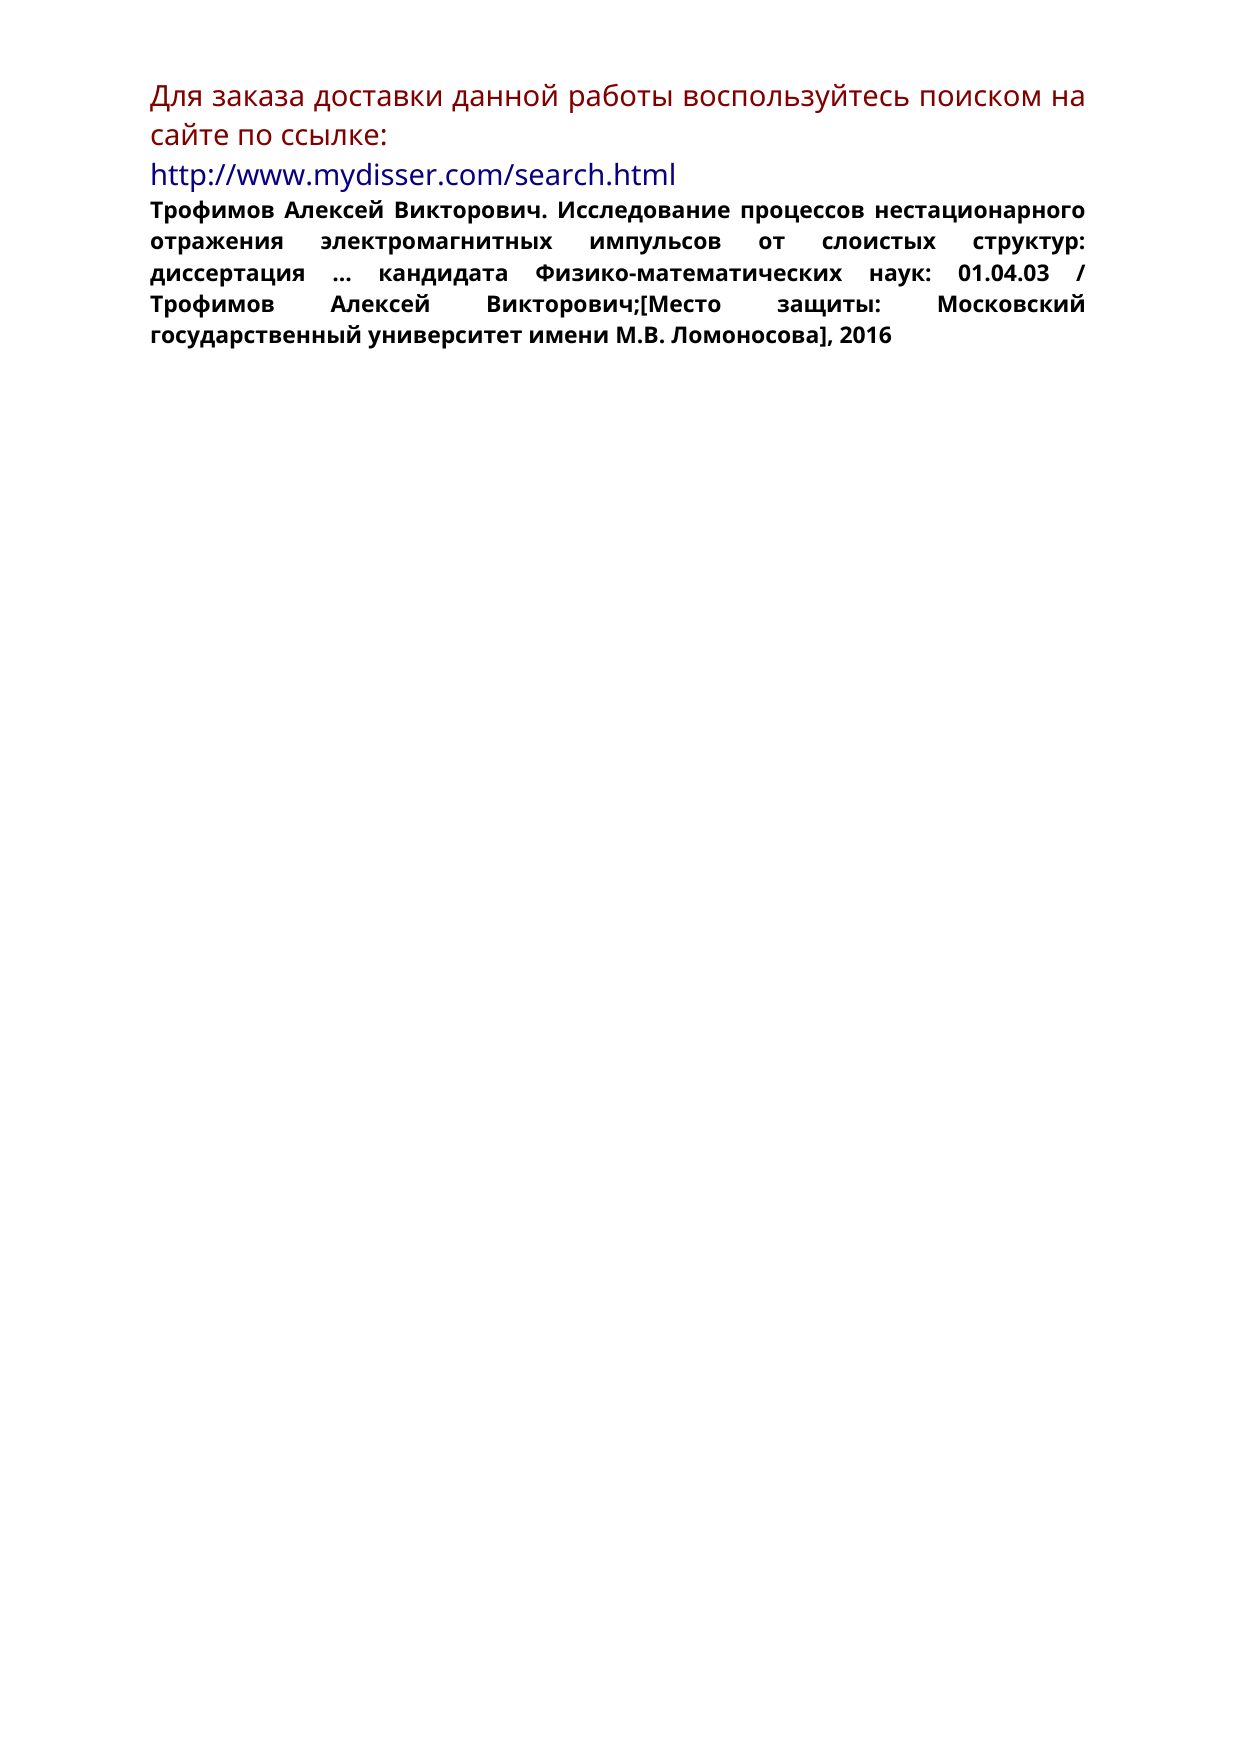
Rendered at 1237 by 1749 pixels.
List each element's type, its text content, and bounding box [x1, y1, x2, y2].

text Трофимов Алексей Викторович. Исследование процессов нестационарного отражения электромагнитных импульсов от слоистых структур: диссертация ... кандидата Физико-математических наук: 01.04.03 / Трофимов Алексей Викторович;[Место защиты: Московский государственный университет имени М.В. Ломоносова], 2016 [150, 194, 1086, 350]
